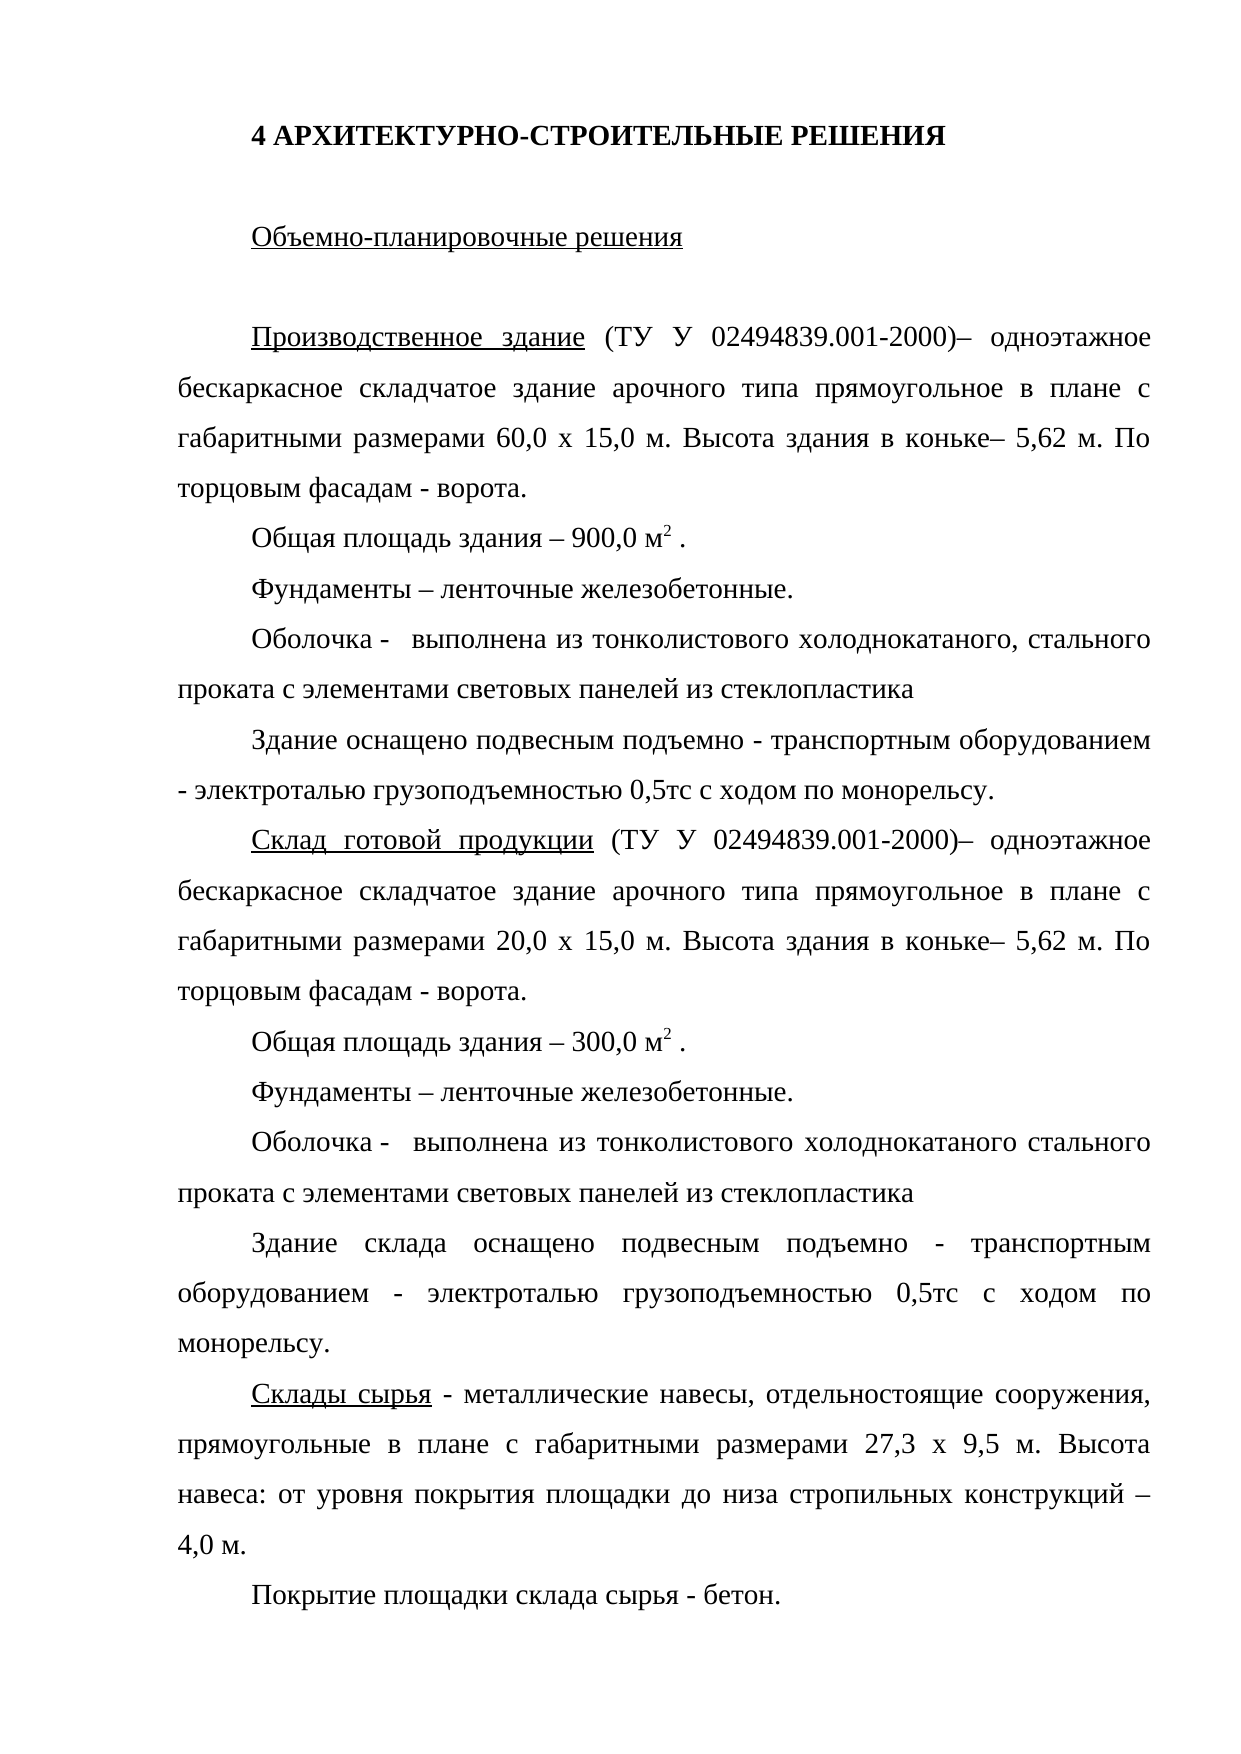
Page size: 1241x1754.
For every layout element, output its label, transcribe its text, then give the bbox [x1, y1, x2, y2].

text Общая площадь здания – 900,0 м2 . [177, 521, 1152, 554]
text Объемно-планировочные решения [177, 219, 1152, 252]
text Фундаменты – ленточные железобетонные. [177, 571, 1152, 604]
text Здание оснащено подвесным подъемно - транспортным оборудованием - электроталью грузоподъемностью 0,5тс с ходом по монорельсу. [177, 722, 1152, 806]
text 4 АРХИТЕКТУРНО-СТРОИТЕЛЬНЫЕ РЕШЕНИЯ [177, 118, 1152, 152]
text Оболочка - выполнена из тонколистового холоднокатаного стального проката с элементами световых панелей из стеклопластика [177, 1124, 1152, 1208]
text Общая площадь здания – 300,0 м2 . [177, 1024, 1152, 1057]
text Фундаменты – ленточные железобетонные. [177, 1074, 1152, 1108]
text Производственное здание (ТУ У 02494839.001-2000)– одноэтажное бескаркасное складчатое здание арочного типа прямоугольное в плане с габаритными размерами 60,0 х 15,0 м. Высота здания в коньке– 5,62 м. По торцовым фасадам - ворота. [177, 319, 1152, 504]
text Оболочка - выполнена из тонколистового холоднокатаного, стального проката с элементами световых панелей из стеклопластика [177, 621, 1152, 705]
text Склад готовой продукции (ТУ У 02494839.001-2000)– одноэтажное бескаркасное складчатое здание арочного типа прямоугольное в плане с габаритными размерами 20,0 х 15,0 м. Высота здания в коньке– 5,62 м. По торцовым фасадам - ворота. [177, 822, 1152, 1007]
text Здание склада оснащено подвесным подъемно - транспортным оборудованием - электроталью грузоподъемностью 0,5тс с ходом по монорельсу. [177, 1225, 1152, 1359]
text Покрытие площадки склада сырья - бетон. [177, 1577, 1152, 1611]
text Склады сырья - металлические навесы, отдельностоящие сооружения, прямоугольные в плане с габаритными размерами 27,3 х 9,5 м. Высота навеса: от уровня покрытия площадки до низа стропильных конструкций – 4,0 м. [177, 1376, 1152, 1560]
